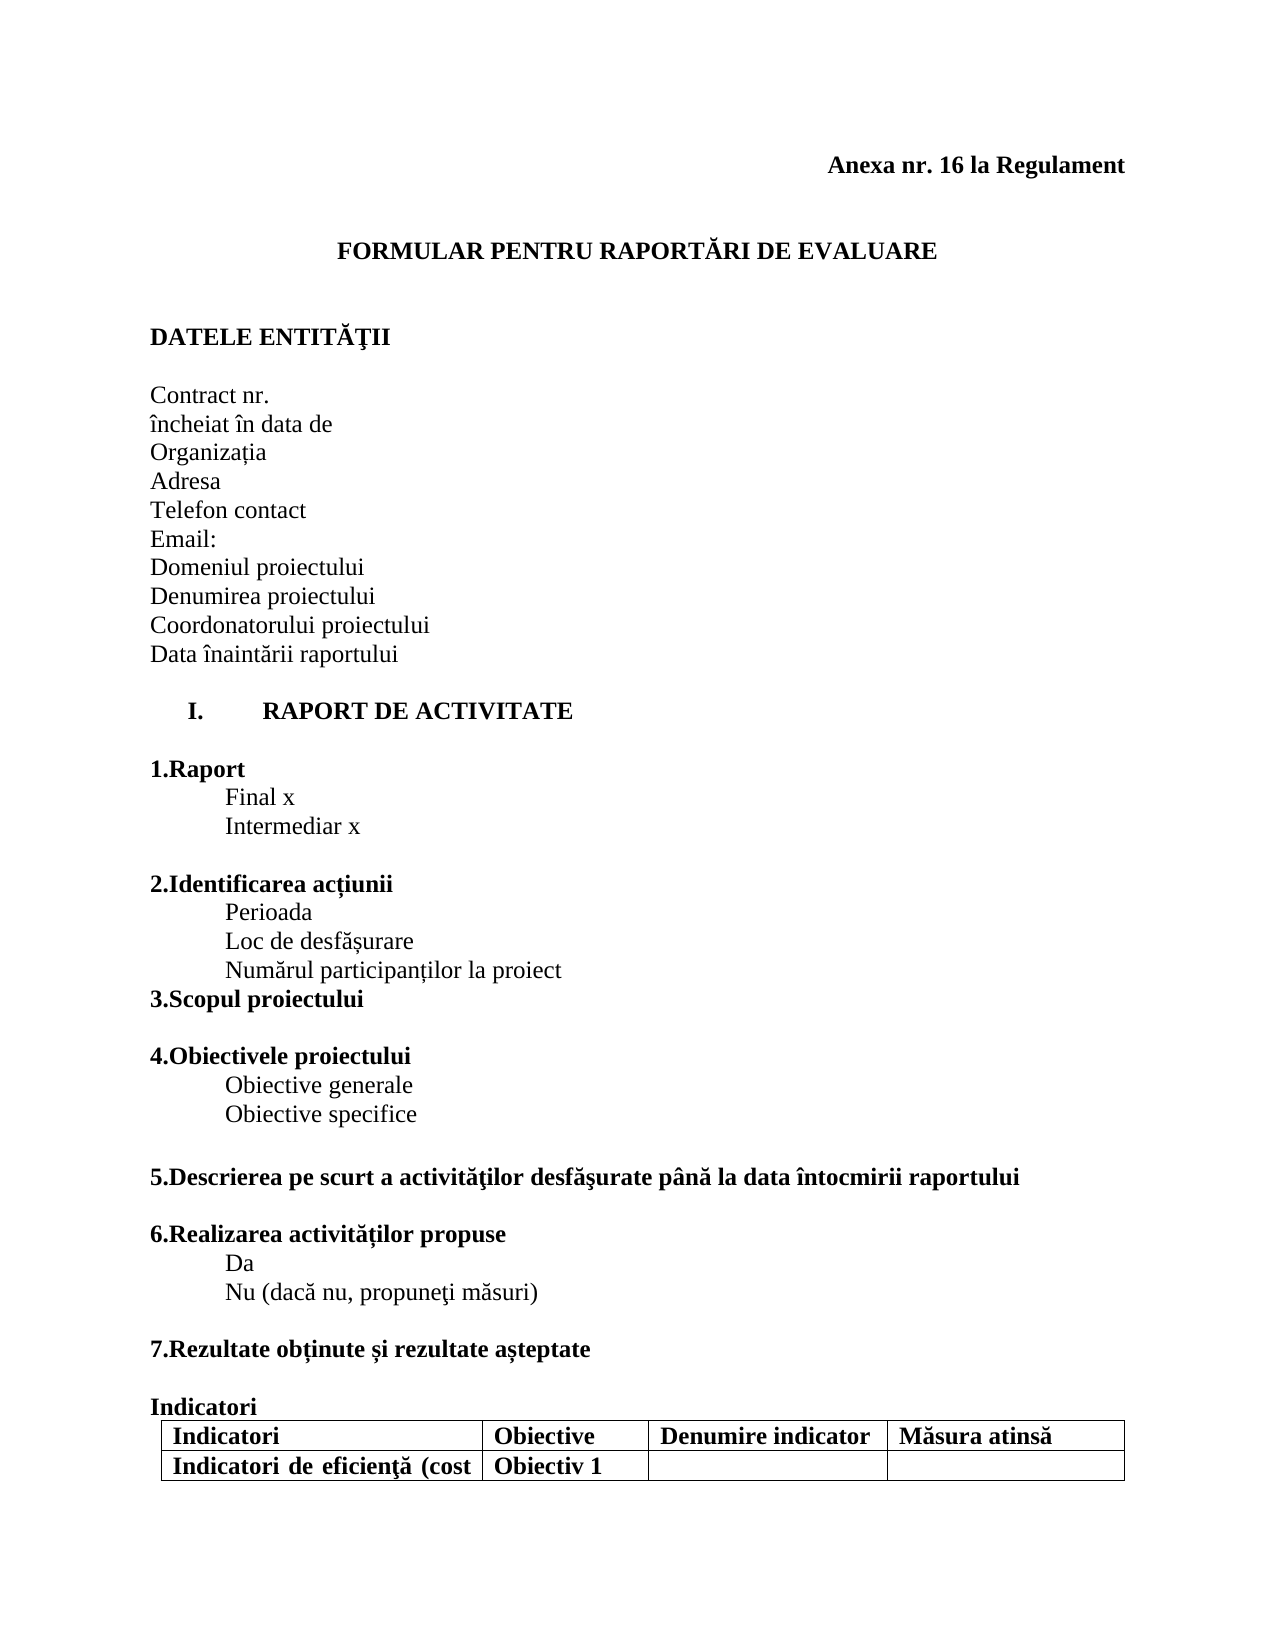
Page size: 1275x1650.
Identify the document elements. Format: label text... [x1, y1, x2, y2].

table_cell [649, 1451, 660, 1480]
text Intermediar x [150, 811, 1125, 840]
text Domeniul proiectului [150, 552, 1125, 581]
text Da [150, 1248, 1125, 1277]
list RAPORT DE ACTIVITATE [187, 696, 1125, 725]
text DATELE ENTITĂŢII [150, 322, 1125, 351]
text Indicatori [150, 1392, 1125, 1420]
text FORMULAR PENTRU RAPORTĂRI DE EVALUARE [150, 236, 1125, 265]
text 4.Obiectivele proiectului [150, 1041, 1125, 1070]
text Obiective specifice [150, 1099, 1125, 1127]
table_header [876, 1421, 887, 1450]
text Obiective generale [150, 1070, 1125, 1099]
text 2.Identificarea acțiunii [150, 869, 1125, 897]
text Nu (dacă nu, propuneţi măsuri) [150, 1277, 1125, 1305]
text Data înaintării raportului [150, 639, 1125, 667]
text Adresa [150, 466, 1125, 495]
text 6.Realizarea activităților propuse [150, 1219, 1125, 1248]
text 3.Scopul proiectului [150, 984, 1125, 1012]
table_cell [888, 1451, 899, 1480]
text Anexa nr. 16 la Regulament [150, 150, 1125, 179]
text Email: [150, 524, 1125, 552]
text Telefon contact [150, 495, 1125, 524]
text Final x [150, 782, 1125, 811]
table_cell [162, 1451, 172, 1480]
text încheiat în data de [150, 409, 1125, 437]
text Numărul participanților la proiect [150, 955, 1125, 984]
table_cell [1113, 1451, 1124, 1480]
text Denumirea proiectului [150, 581, 1125, 610]
text Perioada [150, 897, 1125, 926]
text Contract nr. [150, 380, 1125, 409]
table_cell [876, 1451, 887, 1480]
text 5.Descrierea pe scurt a activităţilor desfăşurate până la data întocmirii raportului [150, 1162, 1125, 1190]
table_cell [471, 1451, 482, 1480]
text 1.Raport [150, 754, 1125, 782]
text Loc de desfășurare [150, 926, 1125, 955]
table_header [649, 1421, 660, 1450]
text Organizația [150, 437, 1125, 466]
text Coordonatorului proiectului [150, 610, 1125, 639]
text 7.Rezultate obținute și rezultate așteptate [150, 1334, 1125, 1363]
